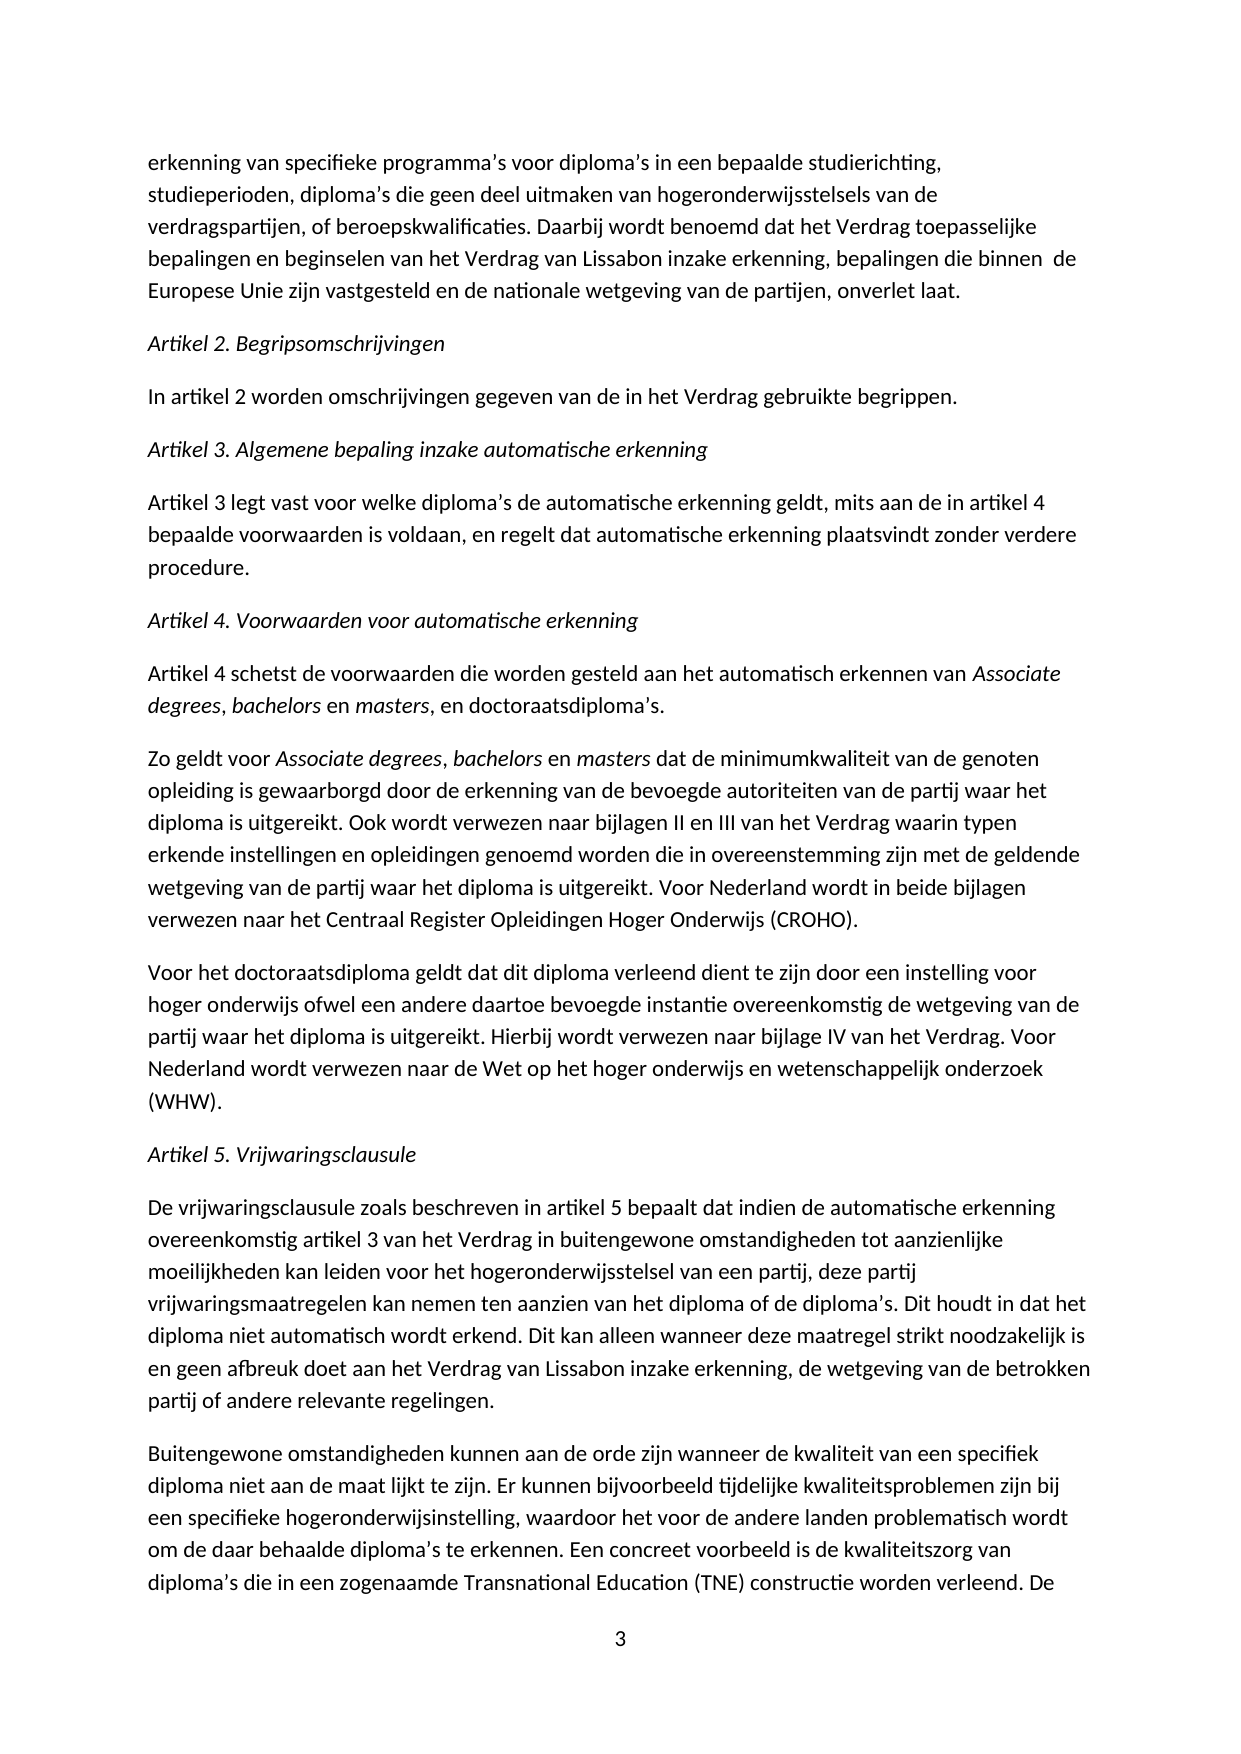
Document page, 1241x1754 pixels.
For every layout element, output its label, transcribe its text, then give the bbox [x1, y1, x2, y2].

text In artikel 2 worden omschrijvingen gegeven van de in het Verdrag gebruikte begrippen. [148, 382, 1095, 410]
text Artikel 4 schetst de voorwaarden die worden gesteld aan het automatisch erkennen van Associate degrees, bachelors en masters, en doctoraatsdiploma’s. [148, 659, 1095, 719]
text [148, 148, 1095, 304]
text De vrijwaringsclausule zoals beschreven in artikel 5 bepaalt dat indien de automatische erkenning overeenkomstig artikel 3 van het Verdrag in buitengewone omstandigheden tot aanzienlijke moeilijkheden kan leiden voor het hogeronderwijsstelsel van een partij, deze partij vrijwaringsmaatregelen kan nemen ten aanzien van het diploma of de diploma’s. Dit houdt in dat het diploma niet automatisch wordt erkend. Dit kan alleen wanneer deze maatregel strikt noodzakelijk is en geen afbreuk doet aan het Verdrag van Lissabon inzake erkenning, de wetgeving van de betrokken partij of andere relevante regelingen. [148, 1193, 1095, 1414]
text Artikel 5. Vrijwaringsclausule [148, 1140, 1095, 1168]
text Artikel 3. Algemene bepaling inzake automatische erkenning [148, 435, 1095, 463]
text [148, 1439, 1093, 1596]
text Zo geldt voor Associate degrees, bachelors en masters dat de minimumkwaliteit van de genoten opleiding is gewaarborgd door de erkenning van de bevoegde autoriteiten van de partij waar het diploma is uitgereikt. Ook wordt verwezen naar bijlagen II en III van het Verdrag waarin typen erkende instellingen en opleidingen genoemd worden die in overeenstemming zijn met de geldende wetgeving van de partij waar het diploma is uitgereikt. Voor Nederland wordt in beide bijlagen verwezen naar het Centraal Register Opleidingen Hoger Onderwijs (CROHO). [148, 744, 1095, 933]
text Artikel 3 legt vast voor welke diploma’s de automatische erkenning geldt, mits aan de in artikel 4 bepaalde voorwaarden is voldaan, en regelt dat automatische erkenning plaatsvindt zonder verdere procedure. [148, 488, 1095, 581]
text Voor het doctoraatsdiploma geldt dat dit diploma verleend dient te zijn door een instelling voor hoger onderwijs ofwel een andere daartoe bevoegde instantie overeenkomstig de wetgeving van de partij waar het diploma is uitgereikt. Hierbij wordt verwezen naar bijlage IV van het Verdrag. Voor Nederland wordt verwezen naar de Wet op het hoger onderwijs en wetenschappelijk onderzoek (WHW). [148, 958, 1095, 1115]
text Artikel 2. Begripsomschrijvingen [148, 329, 1095, 357]
text Artikel 4. Voorwaarden voor automatische erkenning [148, 606, 1095, 634]
